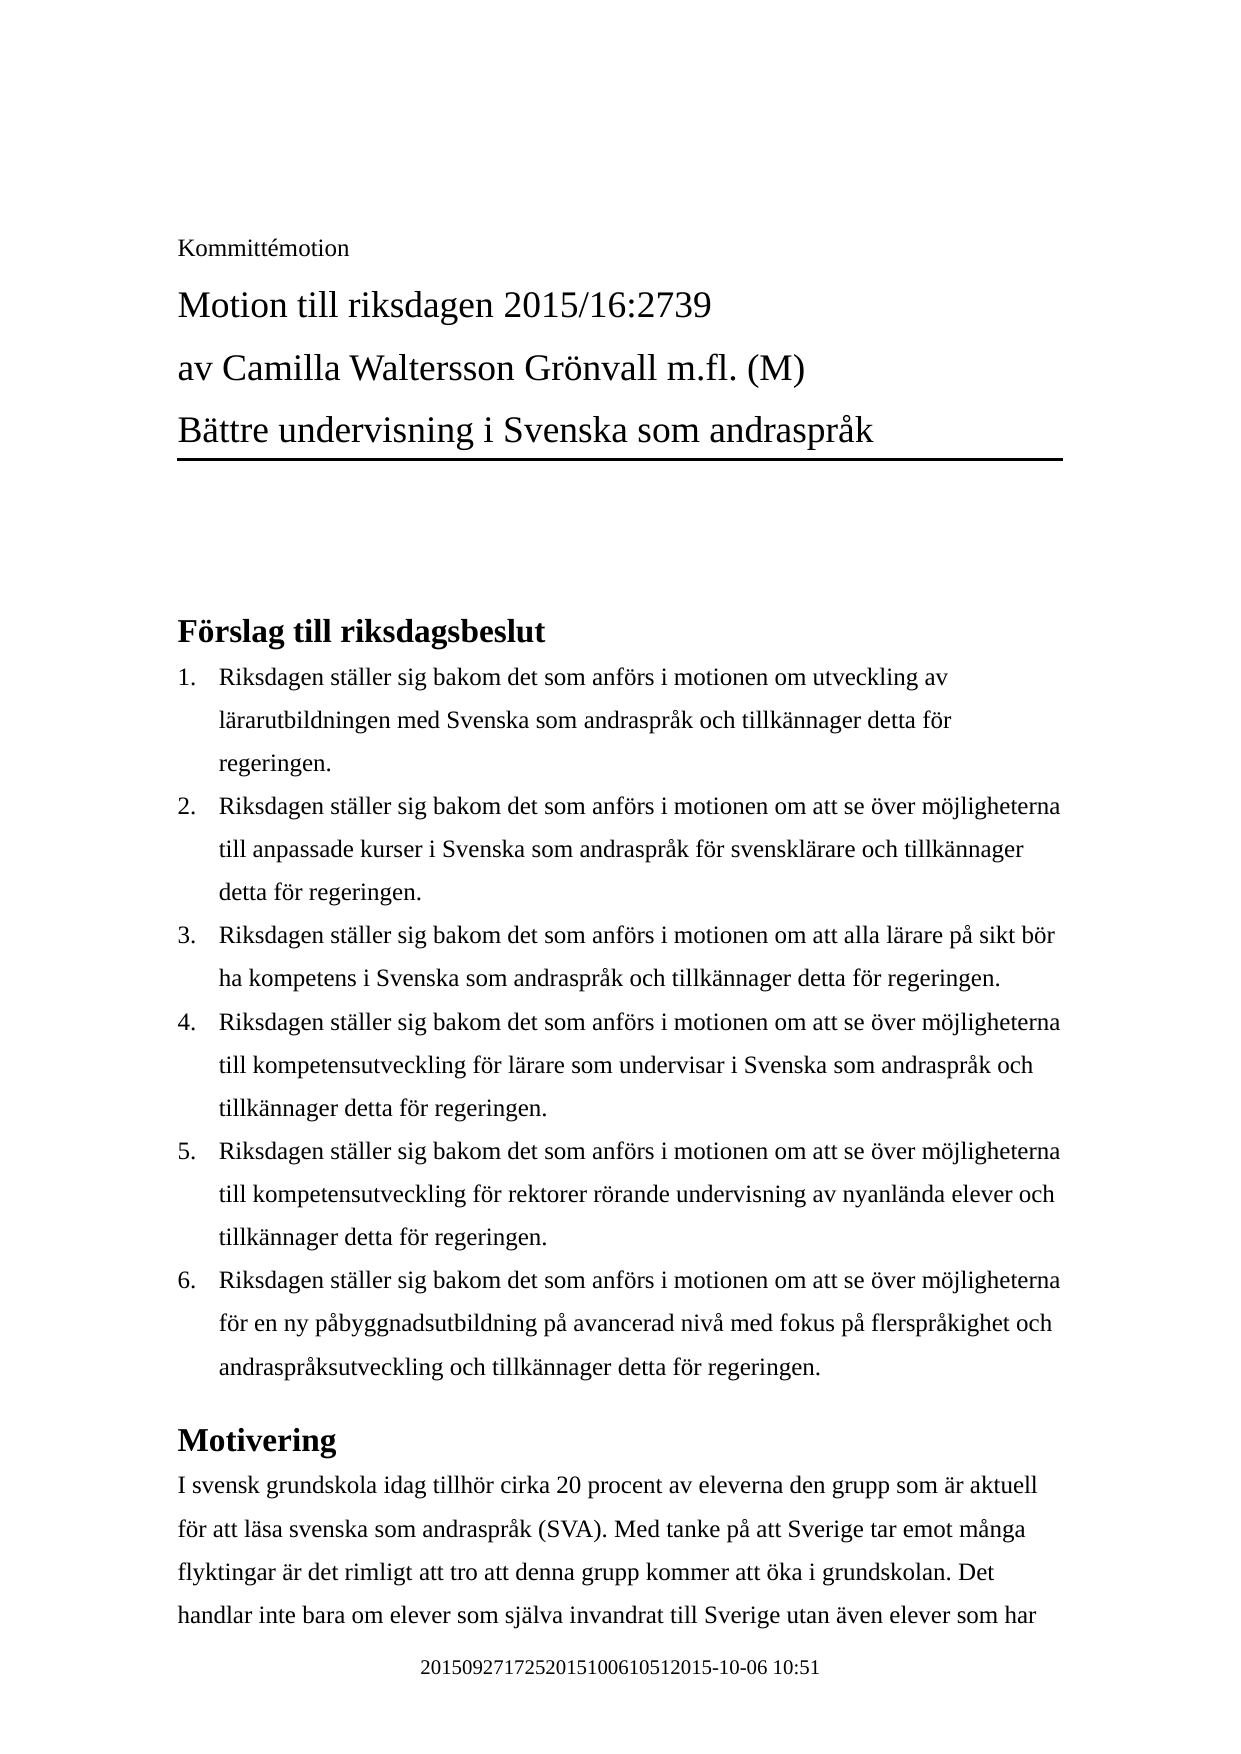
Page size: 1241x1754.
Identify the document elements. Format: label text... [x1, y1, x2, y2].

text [177, 1471, 1063, 1629]
subtitle Motivering [177, 1420, 1063, 1458]
